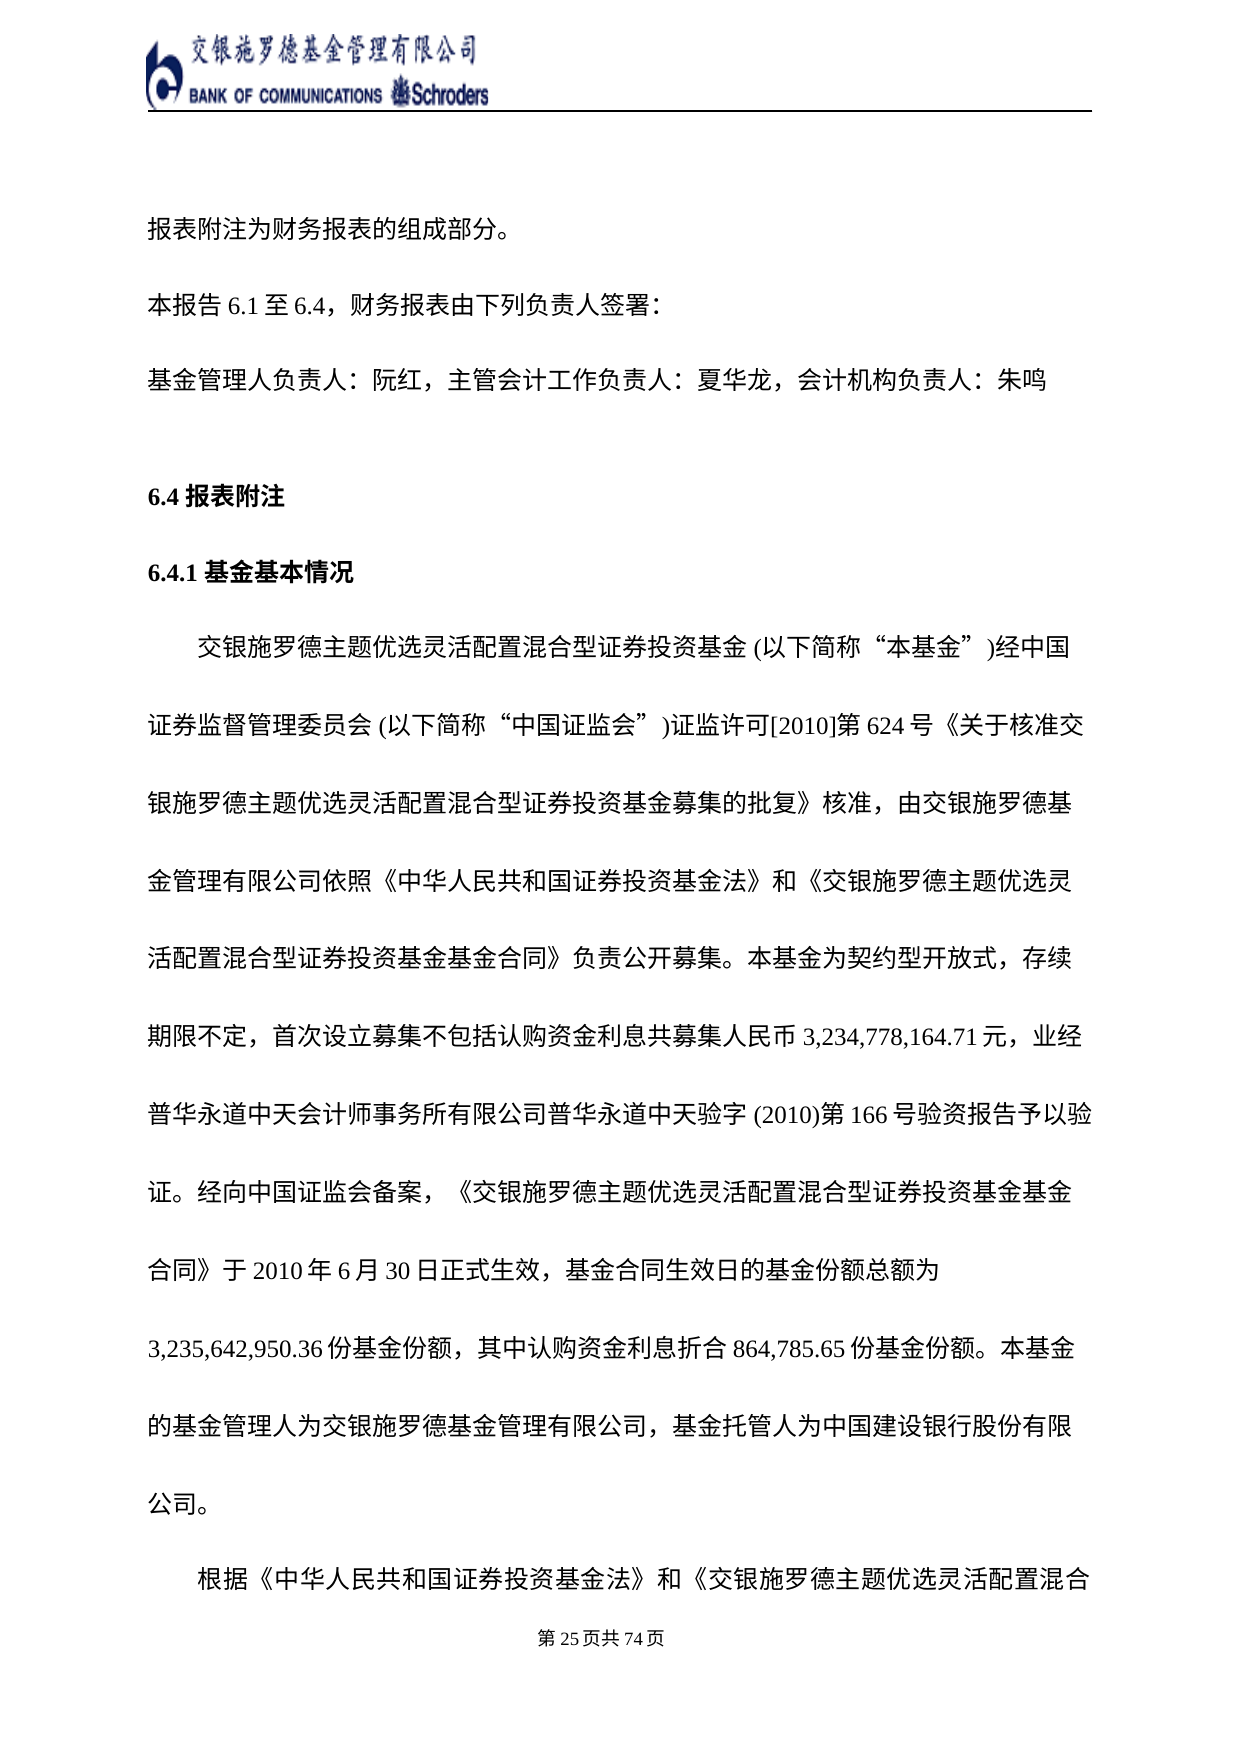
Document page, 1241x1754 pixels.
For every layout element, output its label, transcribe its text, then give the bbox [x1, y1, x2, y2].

text 本报告6.1至6.4，财务报表由下列负责人签署： [148, 271, 1092, 336]
picture [146, 34, 489, 110]
text 基金管理人负责人：阮红，主管会计工作负责人：夏华龙，会计机构负责人：朱鸣 [148, 346, 1092, 411]
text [148, 1545, 1092, 1610]
text 6.4.1 基金基本情况 [148, 538, 1092, 603]
text 交银施罗德主题优选灵活配置混合型证券投资基金 (以下简称“本基金”)经中国证券监督管理委员会 (以下简称“中国证监会”)证监许可[2010]第624号《关于核准交银施罗德主题优选灵活配置混合型证券投资基金募集的批复》核准，由交银施罗德基金管理有限公司依照《中华人民共和国证券投资基金法》和《交银施罗德主题优选灵活配置混合型证券投资基金基金合同》负责公开募集。本基金为契约型开放式，存续期限不定，首次设立募集不包括认购资金利息共募集人民币3,234,778,164.71元，业经普华永道中天会计师事务所有限公司普华永道中天验字 (2010)第166号验资报告予以验证。经向中国证监会备案，《交银施罗德主题优选灵活配置混合型证券投资基金基金合同》于2010年6月30日正式生效，基金合同生效日的基金份额总额为3,235,642,950.36份基金份额，其中认购资金利息折合864,785.65份基金份额。本基金的基金管理人为交银施罗德基金管理有限公司，基金托管人为中国建设银行股份有限公司。 [148, 613, 1092, 1535]
text 报表附注为财务报表的组成部分。 [148, 196, 1092, 261]
subtitle 6.4 报表附注 [148, 462, 1092, 527]
